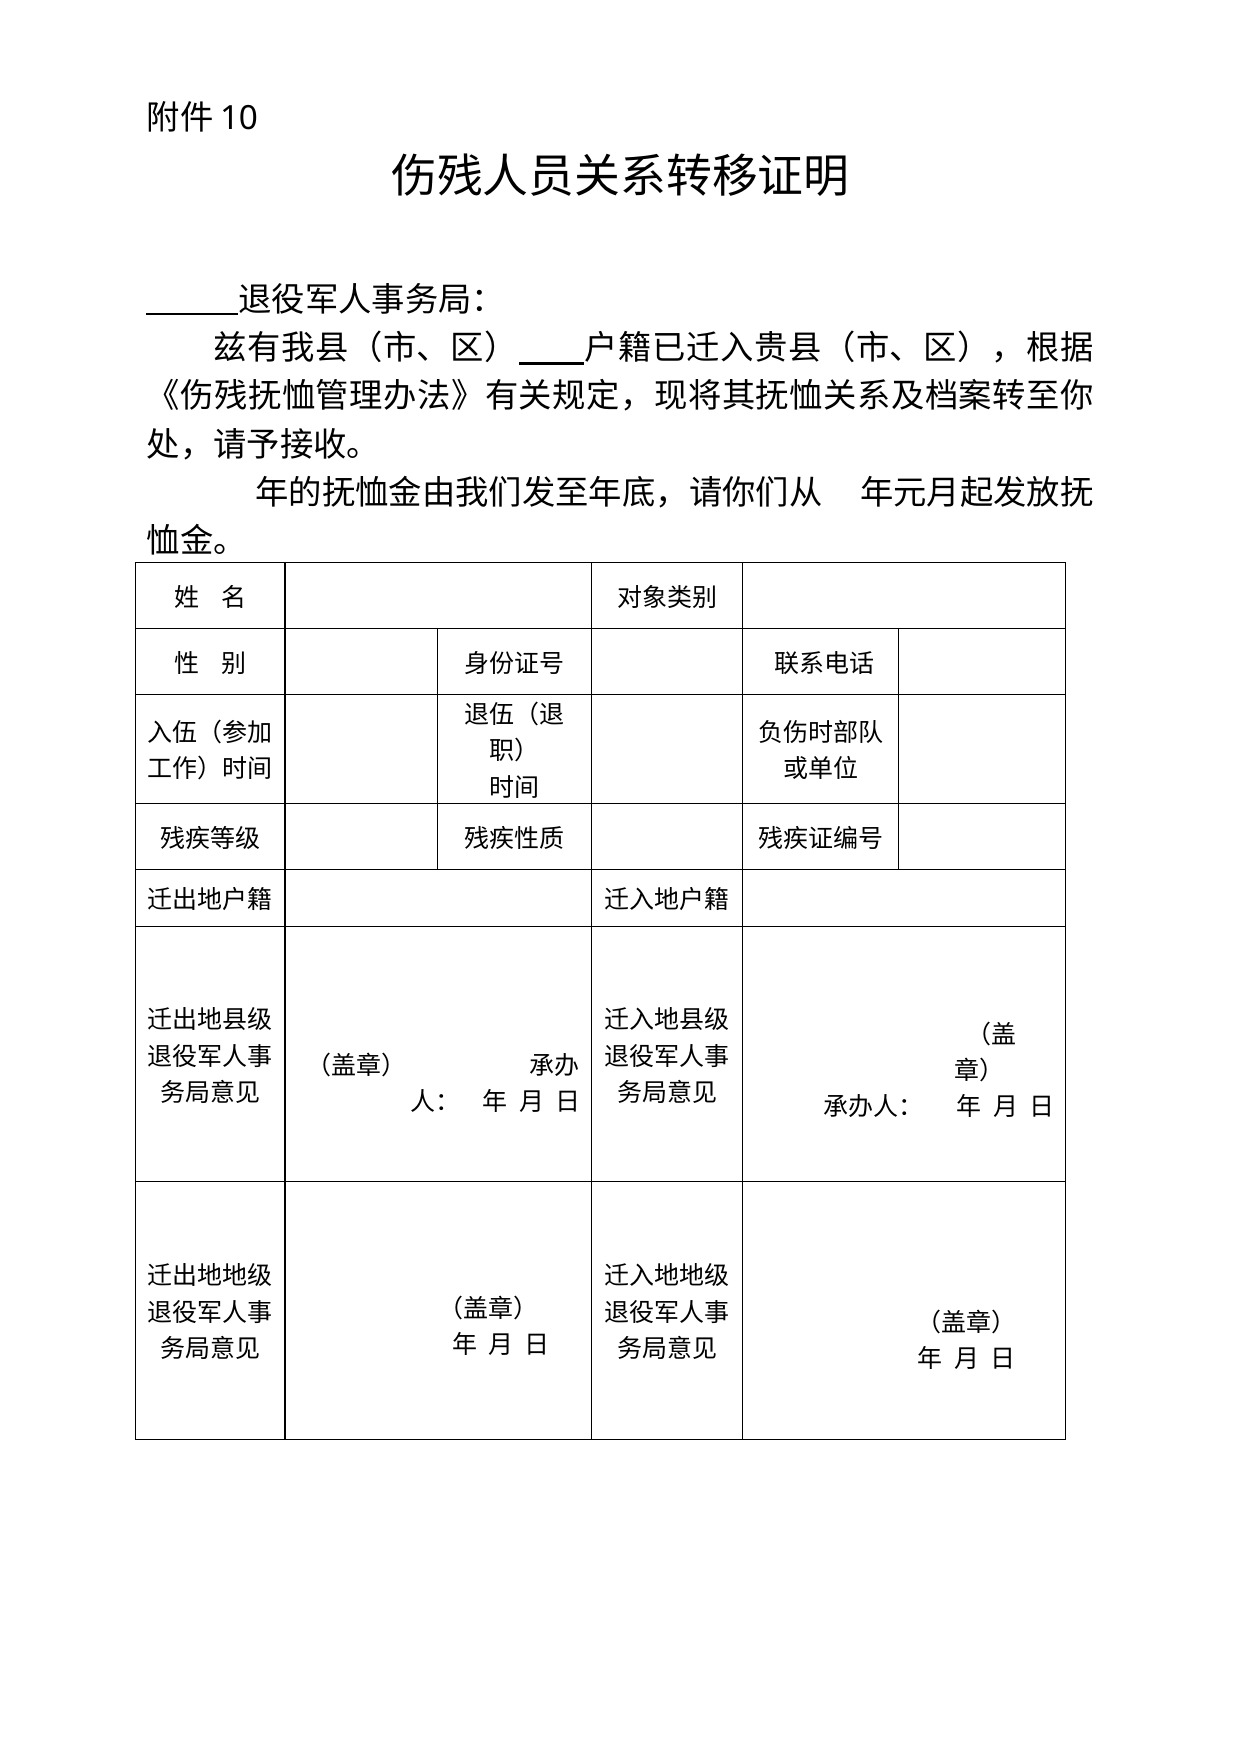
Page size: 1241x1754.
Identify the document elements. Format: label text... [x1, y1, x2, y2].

table_cell [899, 695, 1065, 803]
table_cell 迁出地地级退役军人事务局意见 [136, 1182, 284, 1439]
table_cell [743, 870, 1065, 926]
table_header [743, 563, 1065, 628]
table_cell 迁出地户籍 [136, 870, 284, 926]
table_cell [286, 629, 437, 693]
table_cell 残疾等级 [136, 804, 284, 869]
text 年的抚恤金由我们发至年底，请你们从 年元月起发放抚恤金。 [146, 466, 1094, 562]
table_cell 迁入地户籍 [592, 870, 742, 926]
table_cell 性 别 [136, 629, 284, 693]
table_cell 联系电话 [743, 629, 898, 693]
table_cell 退伍（退职） 时间 [438, 695, 591, 803]
table_cell [592, 629, 742, 693]
table_header 姓 名 [136, 563, 284, 628]
table_cell 残疾性质 [438, 804, 591, 869]
table_cell 负伤时部队 或单位 [743, 695, 898, 803]
text 兹有我县（市、区） 户籍已迁入贵县（市、区），根据《伤残抚恤管理办法》有关规定，现将其抚恤关系及档案转至你处，请予接收。 [146, 321, 1094, 466]
table_cell 迁入地县级 退役军人事务局意见 [592, 927, 742, 1181]
text 退役军人事务局： [146, 273, 1094, 321]
table_cell 入伍（参加工作）时间 [136, 695, 284, 803]
table_cell [592, 695, 742, 803]
table_cell [899, 804, 1065, 869]
table_cell 身份证号 [438, 629, 591, 693]
table_cell 迁出地县级 退役军人事务局意见 [136, 927, 284, 1181]
table_header [286, 563, 591, 628]
table_cell （盖章） 年 月 日 [743, 1182, 1065, 1439]
table_cell 残疾证编号 [743, 804, 898, 869]
table_cell [592, 804, 742, 869]
text 附件10 [146, 91, 1094, 139]
table_cell [286, 870, 591, 926]
table_header 对象类别 [592, 563, 742, 628]
text 伤残人员关系转移证明 [146, 139, 1094, 206]
table_cell （盖章） 年 月 日 [286, 1182, 591, 1439]
table_cell （盖章） 承办人： 年 月 日 [286, 927, 591, 1181]
table_cell [286, 804, 437, 869]
table_cell [899, 629, 1065, 693]
table_cell （盖章） 承办人： 年 月 日 [743, 927, 1065, 1181]
table_cell [286, 695, 437, 803]
table_cell 迁入地地级 退役军人事务局意见 [592, 1182, 742, 1439]
